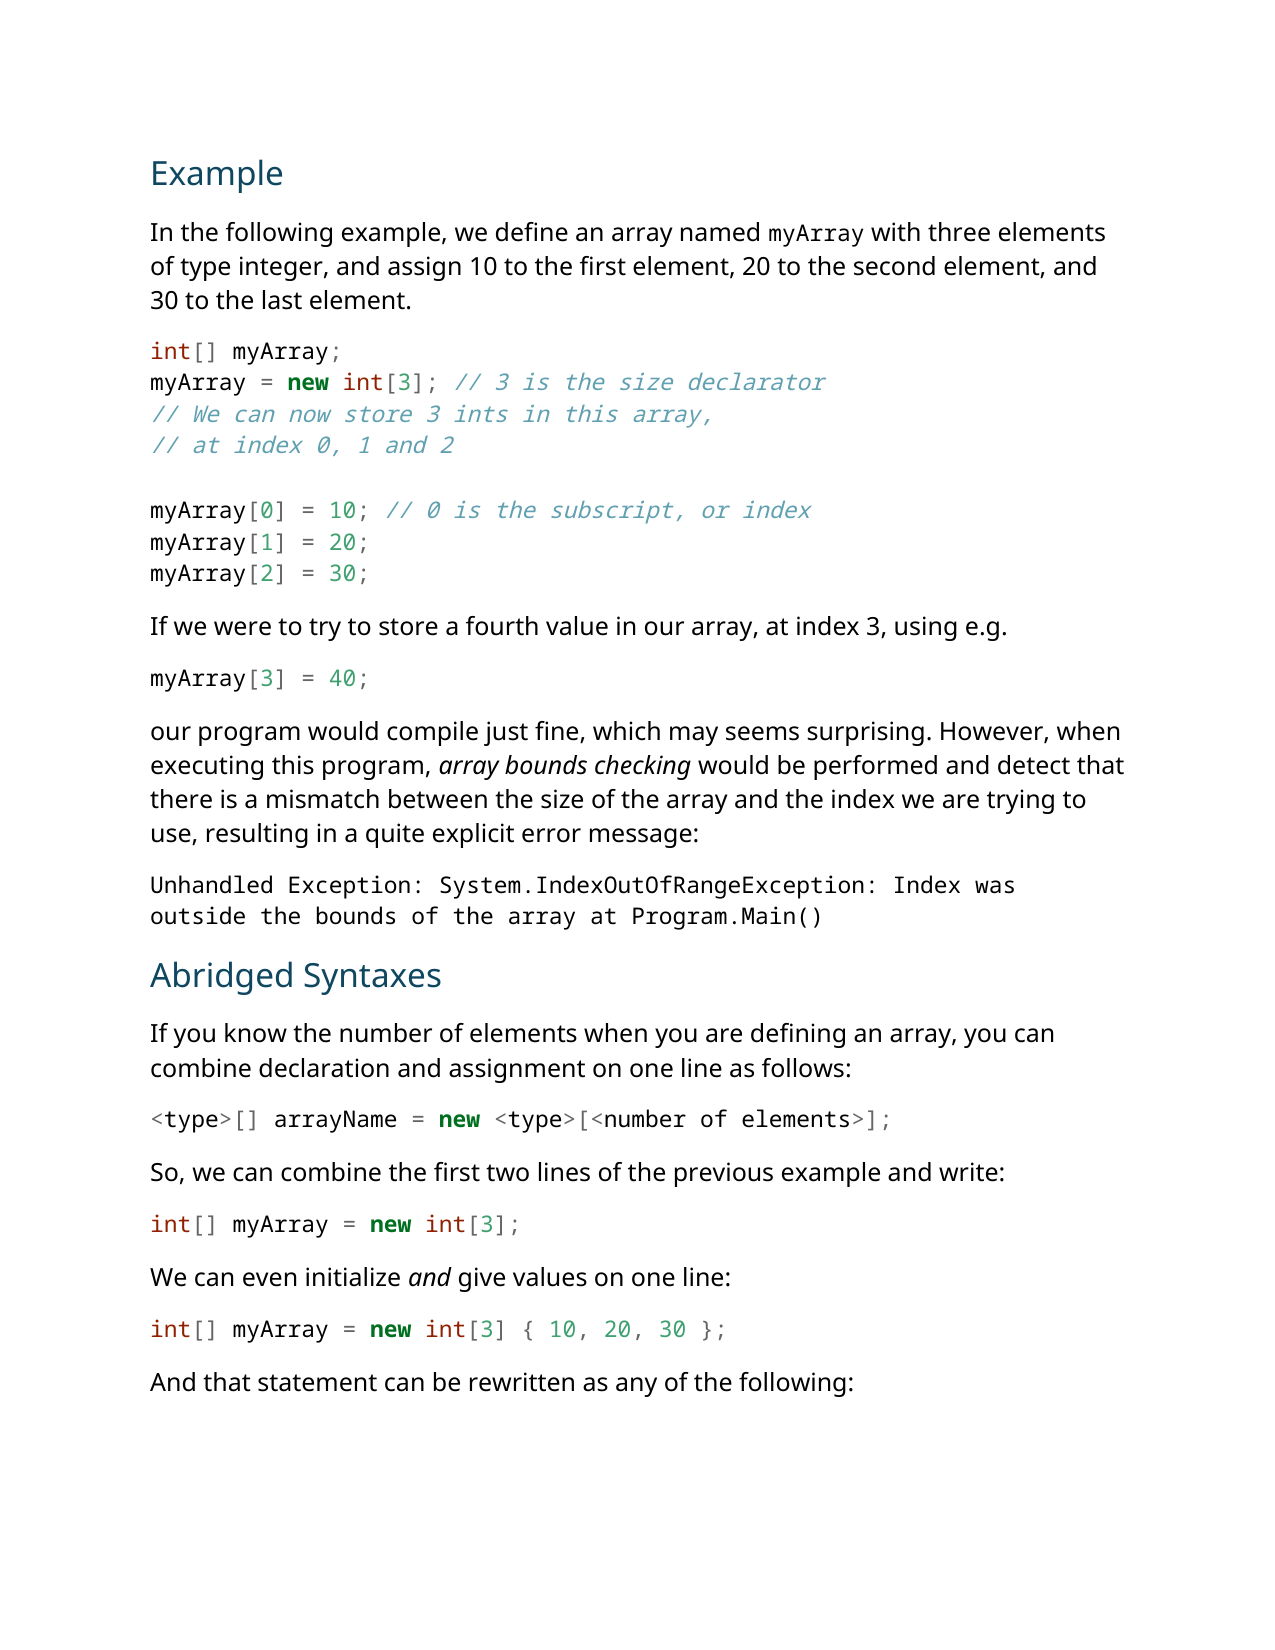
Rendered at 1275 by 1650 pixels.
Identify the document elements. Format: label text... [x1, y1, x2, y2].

subtitle Example [150, 150, 1125, 195]
text <type>[] arrayName = new <type>[<number of elements>]; [150, 1103, 1125, 1134]
text our program would compile just fine, which may seems surprising. However, when executing this program, array bounds checking would be performed and detect that there is a mismatch between the size of the array and the index we are trying to use, resulting in a quite explicit error message: [150, 714, 1125, 850]
text So, we can combine the first two lines of the previous example and write: [150, 1155, 1125, 1189]
text If we were to try to store a fourth value in our array, at index 3, using e.g. [150, 609, 1125, 643]
text int[] myArray; myArray = new int[3]; // 3 is the size declarator // We can now store 3 ints in this array, // at index 0, 1 and 2 myArray[0] = 10; // 0 is the subscript, or index myArray[1] = 20; myArray[2] = 30; [150, 335, 1125, 588]
text We can even initialize and give values on one line: [150, 1260, 1125, 1294]
text int[] myArray = new int[3] { 10, 20, 30 }; [150, 1313, 1125, 1344]
text int[] myArray = new int[3]; [150, 1208, 1125, 1239]
subtitle Abridged Syntaxes [150, 952, 1125, 997]
text myArray[3] = 40; [150, 662, 1125, 693]
text And that statement can be rewritten as any of the following: [150, 1365, 1125, 1399]
text In the following example, we define an array named myArray with three elements of type integer, and assign 10 to the first element, 20 to the second element, and 30 to the last element. [150, 214, 1125, 316]
text Unhandled Exception: System.IndexOutOfRangeException: Index was outside the bounds of the array at Program.Main() [150, 869, 1125, 931]
text If you know the number of elements when you are defining an array, you can combine declaration and assignment on one line as follows: [150, 1016, 1125, 1084]
